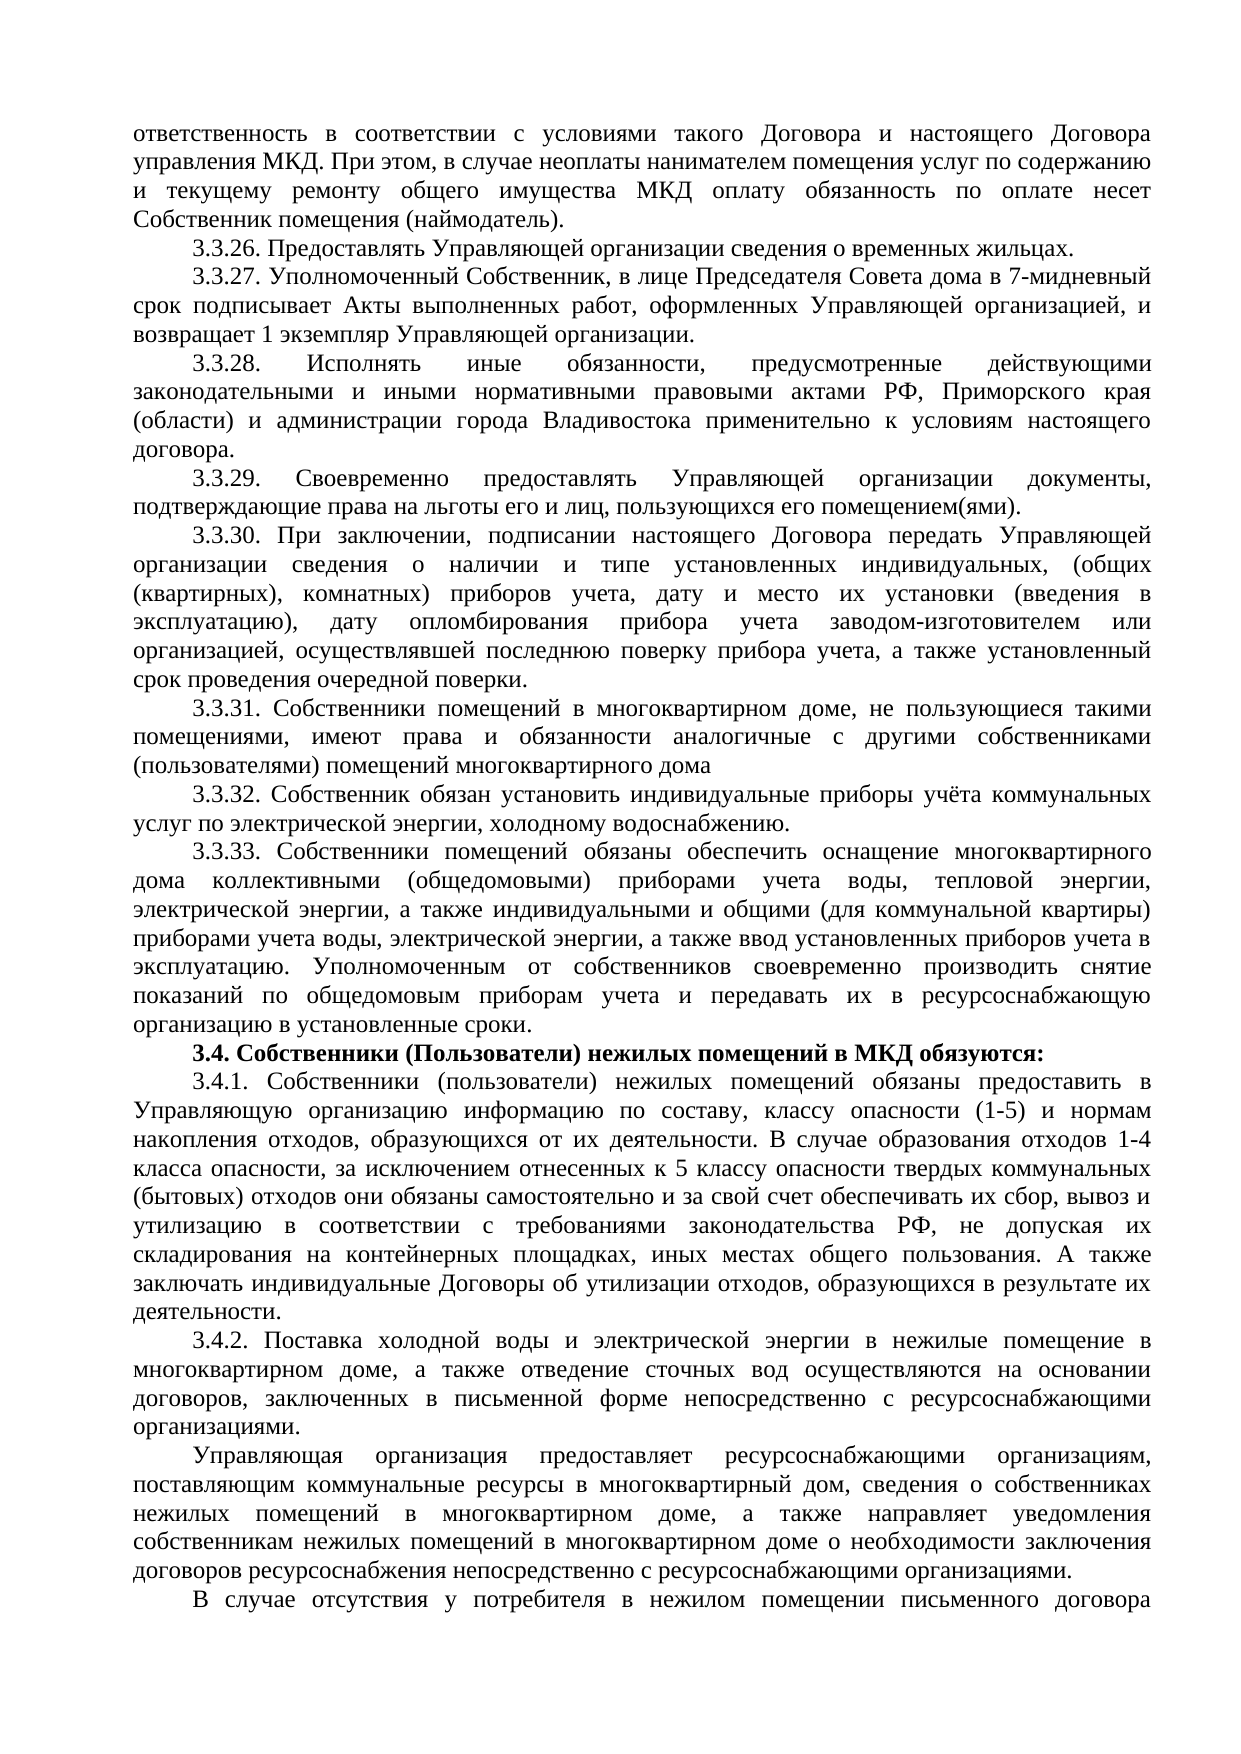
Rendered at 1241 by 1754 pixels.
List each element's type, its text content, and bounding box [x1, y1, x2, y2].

text 3.3.31. Собственники помещений в многоквартирном доме, не пользующиеся такими помещениями, имеют права и обязанности аналогичные с другими собственниками (пользователями) помещений многоквартирного дома [133, 693, 1152, 779]
text 3.3.26. Предоставлять Управляющей организации сведения о временных жильцах. [133, 233, 1152, 261]
text 3.3.30. При заключении, подписании настоящего Договора передать Управляющей организации сведения о наличии и типе установленных индивидуальных, (общих (квартирных), комнатных) приборов учета, дату и место их установки (введения в эксплуатацию), дату опломбирования прибора учета заводом-изготовителем или организацией, осуществлявшей последнюю поверку прибора учета, а также установленный срок проведения очередной поверки. [133, 520, 1152, 693]
text 3.3.29. Своевременно предоставлять Управляющей организации документы, подтверждающие права на льготы его и лиц, пользующихся его помещением(ями). [133, 463, 1152, 520]
text 3.4.2. Поставка холодной воды и электрической энергии в нежилые помещение в многоквартирном доме, а также отведение сточных вод осуществляются на основании договоров, заключенных в письменной форме непосредственно с ресурсоснабжающими организациями. [133, 1325, 1152, 1440]
text Управляющая организация предоставляет ресурсоснабжающими организациям, поставляющим коммунальные ресурсы в многоквартирный дом, сведения о собственниках нежилых помещений в многоквартирном доме, а также направляет уведомления собственникам нежилых помещений в многоквартирном доме о необходимости заключения договоров ресурсоснабжения непосредственно с ресурсоснабжающими организациями. [133, 1440, 1152, 1584]
text 3.4.1. Собственники (пользователи) нежилых помещений обязаны предоставить в Управляющую организацию информацию по составу, классу опасности (1-5) и нормам накопления отходов, образующихся от их деятельности. В случае образования отходов 1-4 класса опасности, за исключением отнесенных к 5 классу опасности твердых коммунальных (бытовых) отходов они обязаны самостоятельно и за свой счет обеспечивать их сбор, вывоз и утилизацию в соответствии с требованиями законодательства РФ, не допуская их складирования на контейнерных площадках, иных местах общего пользования. А также заключать индивидуальные Договоры об утилизации отходов, образующихся в результате их деятельности. [133, 1066, 1152, 1325]
text 3.3.32. Собственник обязан установить индивидуальные приборы учёта коммунальных услуг по электрической энергии, холодному водоснабжению. [133, 779, 1152, 836]
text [133, 1584, 1152, 1613]
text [133, 118, 1152, 233]
text 3.3.33. Собственники помещений обязаны обеспечить оснащение многоквартирного дома коллективными (общедомовыми) приборами учета воды, тепловой энергии, электрической энергии, а также индивидуальными и общими (для коммунальной квартиры) приборами учета воды, электрической энергии, а также ввод установленных приборов учета в эксплуатацию. Уполномоченным от собственников своевременно производить снятие показаний по общедомовым приборам учета и передавать их в ресурсоснабжающую организацию в установленные сроки. [133, 836, 1152, 1038]
text 3.4. Собственники (Пользователи) нежилых помещений в МКД обязуются: [133, 1038, 1152, 1066]
text 3.3.27. Уполномоченный Собственник, в лице Председателя Совета дома в 7-мидневный срок подписывает Акты выполненных работ, оформленных Управляющей организацией, и возвращает 1 экземпляр Управляющей организации. [133, 261, 1152, 348]
text 3.3.28. Исполнять иные обязанности, предусмотренные действующими законодательными и иными нормативными правовыми актами РФ, Приморского края (области) и администрации города Владивостока применительно к условиям настоящего договора. [133, 348, 1152, 463]
